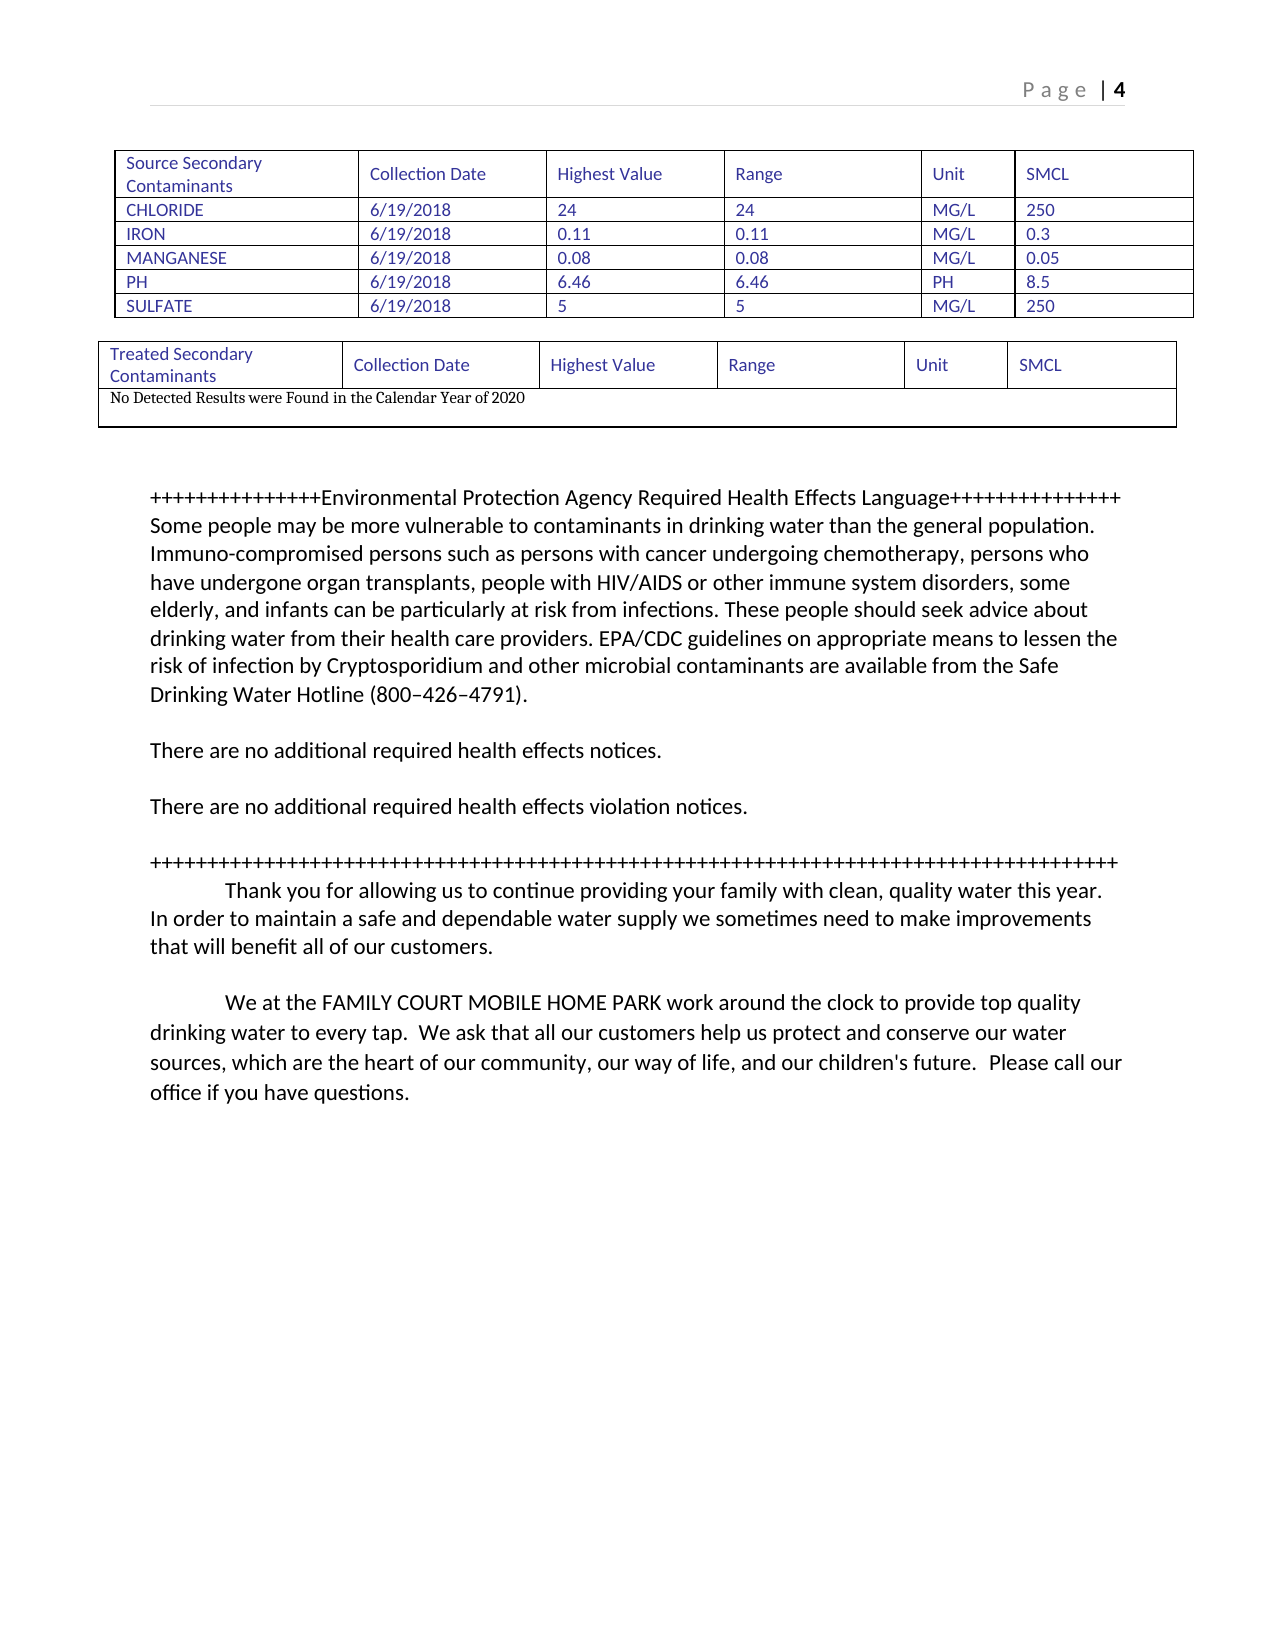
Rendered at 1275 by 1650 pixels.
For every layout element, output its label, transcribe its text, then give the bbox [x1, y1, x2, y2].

table_header SMCL [1016, 151, 1193, 197]
table_cell PH [922, 270, 1014, 293]
table_header Unit [922, 151, 1014, 197]
table_cell 0.11 [725, 222, 921, 245]
table_header Treated Secondary Contaminants [99, 342, 342, 387]
table_cell 250 [1016, 294, 1193, 317]
text +++++++++++++++++++++++++++++++++++++++++++++++++++++++++++++++++++++++++++++++++++++ [150, 848, 1125, 876]
table_header Highest Value [540, 342, 717, 387]
table_cell 6/19/2018 [359, 246, 546, 269]
table_cell 0.11 [547, 222, 724, 245]
table_cell 6.46 [725, 270, 921, 293]
text Some people may be more vulnerable to contaminants in drinking water than the general population. Immuno-compromised persons such as persons with cancer undergoing chemotherapy, persons who have undergone organ transplants, people with HIV/AIDS or other immune system disorders, some elderly, and infants can be particularly at risk from infections. These people should seek advice about drinking water from their health care providers. EPA/CDC guidelines on appropriate means to lessen the risk of infection by Cryptosporidium and other microbial contaminants are available from the Safe Drinking Water Hotline (800–426–4791). [150, 512, 1125, 708]
text There are no additional required health effects violation notices. [150, 792, 1125, 820]
text +++++++++++++++Environmental Protection Agency Required Health Effects Language+++++++++++++++ [150, 483, 1125, 512]
table_header Collection Date [343, 342, 539, 387]
table_cell 6/19/2018 [359, 270, 546, 293]
table_header Range [725, 151, 921, 197]
table_cell MG/L [922, 246, 1014, 269]
table_header Range [718, 342, 904, 387]
table_cell SULFATE [116, 294, 358, 317]
table_header Collection Date [359, 151, 546, 197]
table_cell 0.3 [1016, 222, 1193, 245]
table_header Highest Value [547, 151, 724, 197]
table_cell 24 [725, 198, 921, 221]
table_header Source Secondary Contaminants [116, 151, 358, 197]
table_header Unit [905, 342, 1007, 387]
table_cell PH [116, 270, 358, 293]
table_cell MG/L [922, 294, 1014, 317]
table_cell MANGANESE [116, 246, 358, 269]
table_cell 0.08 [725, 246, 921, 269]
table_cell CHLORIDE [116, 198, 358, 221]
table_cell 0.08 [547, 246, 724, 269]
text There are no additional required health effects notices. [150, 736, 1125, 764]
table_cell 6/19/2018 [359, 198, 546, 221]
table_cell 6/19/2018 [359, 222, 546, 245]
table_cell MG/L [922, 222, 1014, 245]
table_cell 8.5 [1016, 270, 1193, 293]
text Thank you for allowing us to continue providing your family with clean, quality water this year. In order to maintain a safe and dependable water supply we sometimes need to make improvements that will benefit all of our customers. [150, 876, 1125, 960]
table_cell 5 [725, 294, 921, 317]
table_cell No Detected Results were Found in the Calendar Year of 2020 [99, 389, 1176, 426]
table_cell 6/19/2018 [359, 294, 546, 317]
table_cell IRON [116, 222, 358, 245]
text We at the FAMILY COURT MOBILE HOME PARK work around the clock to provide top quality drinking water to every tap. We ask that all our customers help us protect and conserve our water sources, which are the heart of our community, our way of life, and our children's future. Please call our office if you have questions. [150, 988, 1125, 1107]
table_cell 6.46 [547, 270, 724, 293]
table_cell 0.05 [1016, 246, 1193, 269]
table_cell 250 [1016, 198, 1193, 221]
table_cell 5 [547, 294, 724, 317]
table_cell MG/L [922, 198, 1014, 221]
table_header SMCL [1008, 342, 1176, 387]
table_cell 24 [547, 198, 724, 221]
